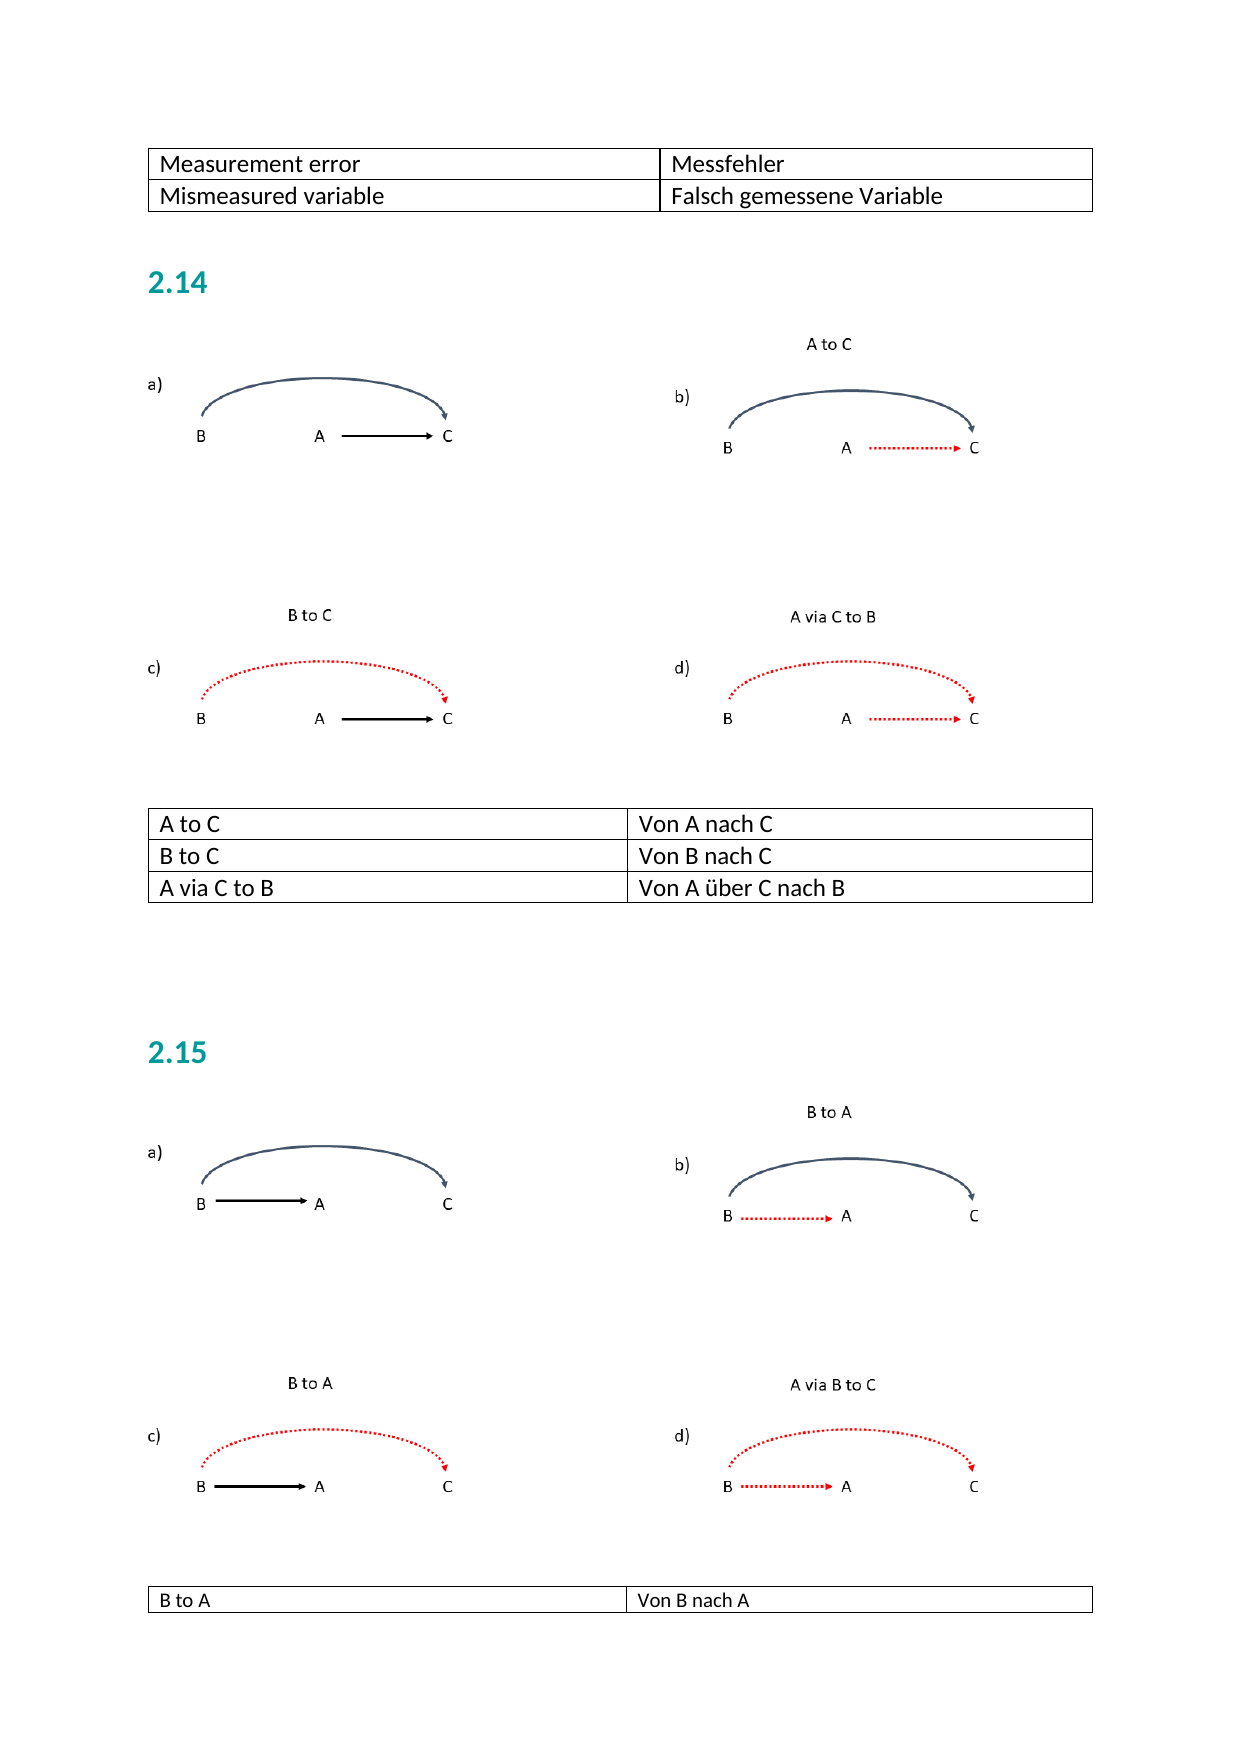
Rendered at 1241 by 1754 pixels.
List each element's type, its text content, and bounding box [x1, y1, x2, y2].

table_header B to A [149, 1587, 626, 1612]
table_cell B to C [149, 840, 627, 871]
table_cell Von B nach C [628, 840, 1092, 871]
table_header Messfehler [661, 149, 1092, 179]
text 2.14 [148, 261, 1093, 302]
table_cell Falsch gemessene Variable [661, 180, 1092, 211]
text 2.15 [148, 1031, 1093, 1072]
table_header Measurement error [149, 149, 659, 179]
table_header Von B nach A [627, 1587, 1092, 1612]
table_cell Von A über C nach B [628, 872, 1092, 902]
table_header Von A nach C [628, 809, 1092, 839]
picture [147, 1106, 979, 1492]
table_cell Mismeasured variable [149, 180, 659, 211]
table_header A to C [149, 809, 627, 839]
table_cell A via C to B [149, 872, 627, 902]
picture [147, 338, 979, 724]
